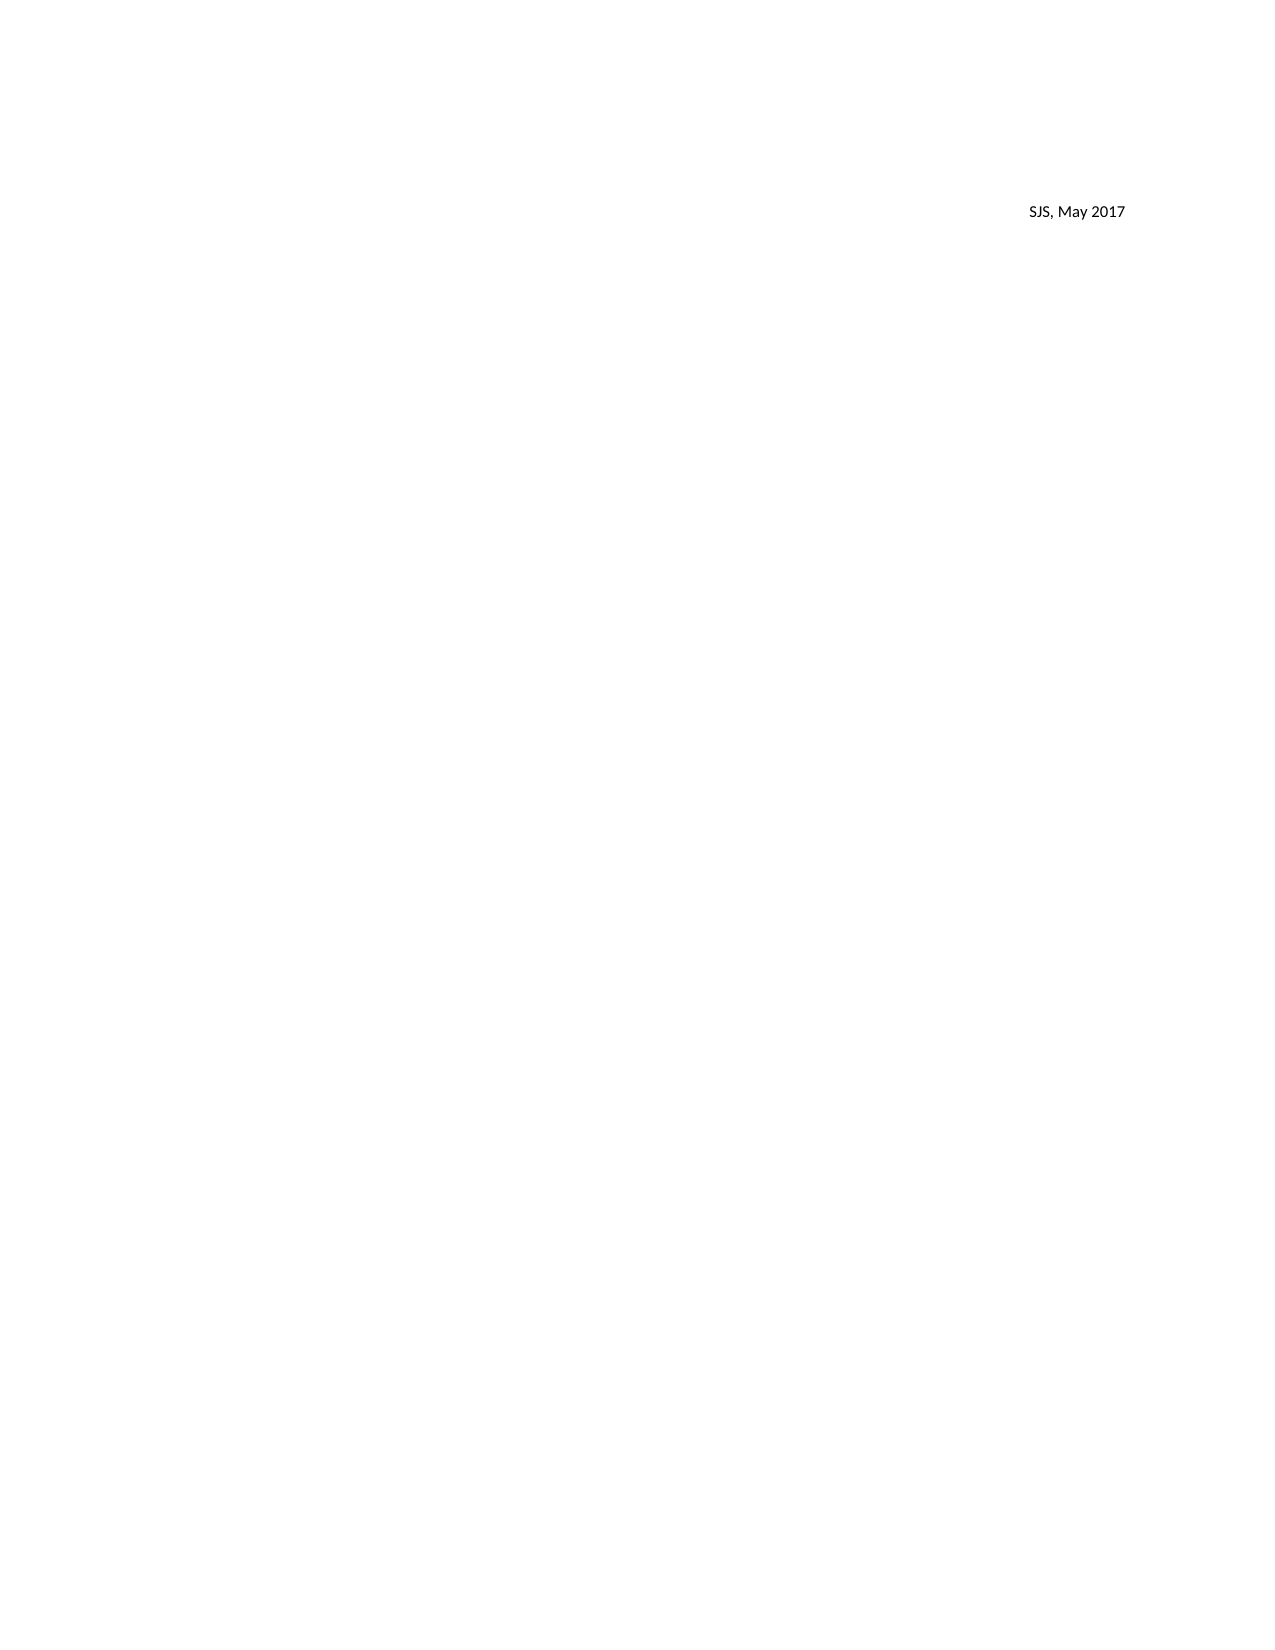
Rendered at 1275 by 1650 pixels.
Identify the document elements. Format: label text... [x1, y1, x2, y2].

text SJS, May 2017 [450, 201, 1125, 222]
